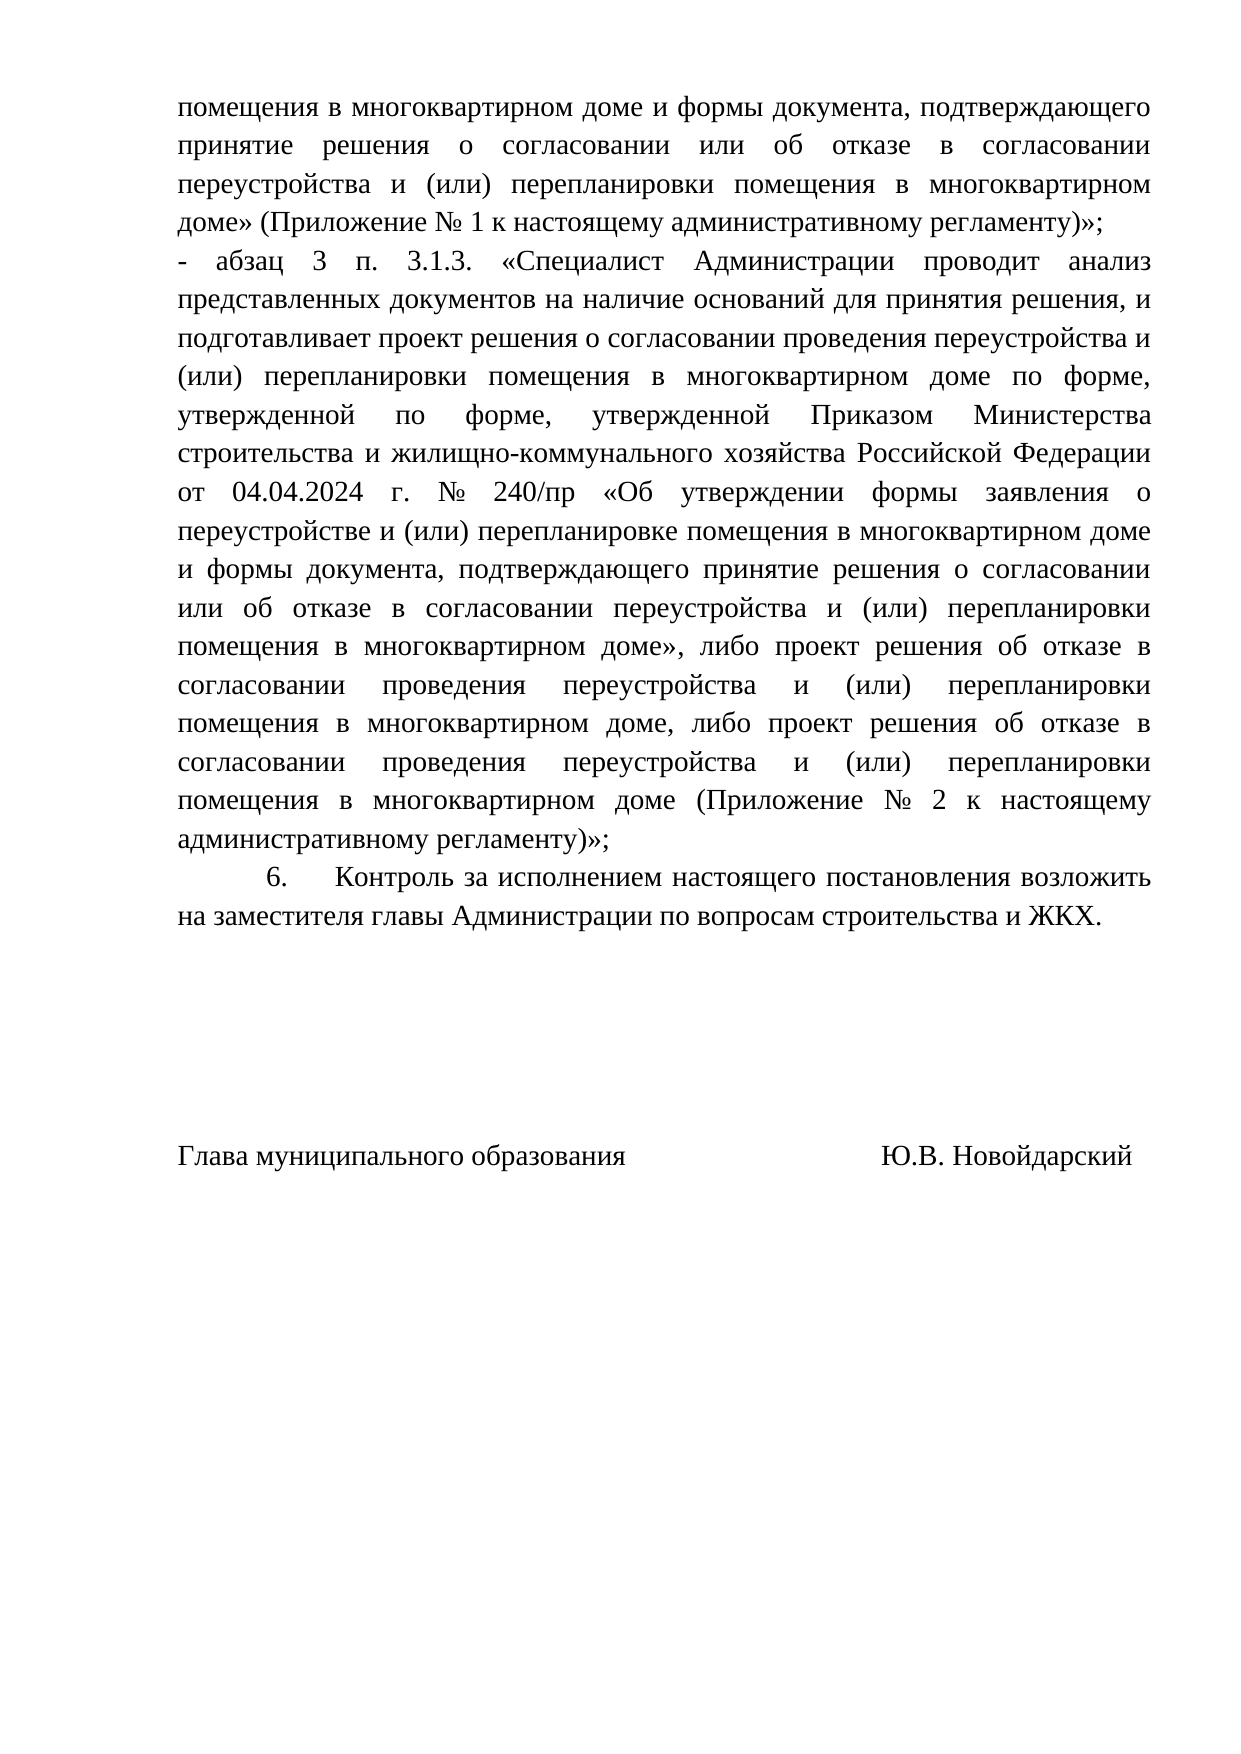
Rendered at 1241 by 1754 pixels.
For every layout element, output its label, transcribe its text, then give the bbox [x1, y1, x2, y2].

list Контроль за исполнением настоящего постановления возложить на заместителя главы Администрации по вопросам строительства и ЖКХ. [177, 859, 1152, 932]
text Глава муниципального образования Ю.В. Новойдарский [177, 1138, 1152, 1171]
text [177, 89, 1152, 238]
text - абзац 3 п. 3.1.3. «Специалист Администрации проводит анализ представленных документов на наличие оснований для принятия решения, и подготавливает проект решения о согласовании проведения переустройства и (или) перепланировки помещения в многоквартирном доме по форме, утвержденной по форме, утвержденной Приказом Министерства строительства и жилищно-коммунального хозяйства Российской Федерации от 04.04.2024 г. № 240/пр «Об утверждении формы заявления о переустройстве и (или) перепланировке помещения в многоквартирном доме и формы документа, подтверждающего принятие решения о согласовании или об отказе в согласовании переустройства и (или) перепланировки помещения в многоквартирном доме», либо проект решения об отказе в согласовании проведения переустройства и (или) перепланировки помещения в многоквартирном доме, либо проект решения об отказе в согласовании проведения переустройства и (или) перепланировки помещения в многоквартирном доме (Приложение № 2 к настоящему административному регламенту)»; [177, 243, 1152, 854]
